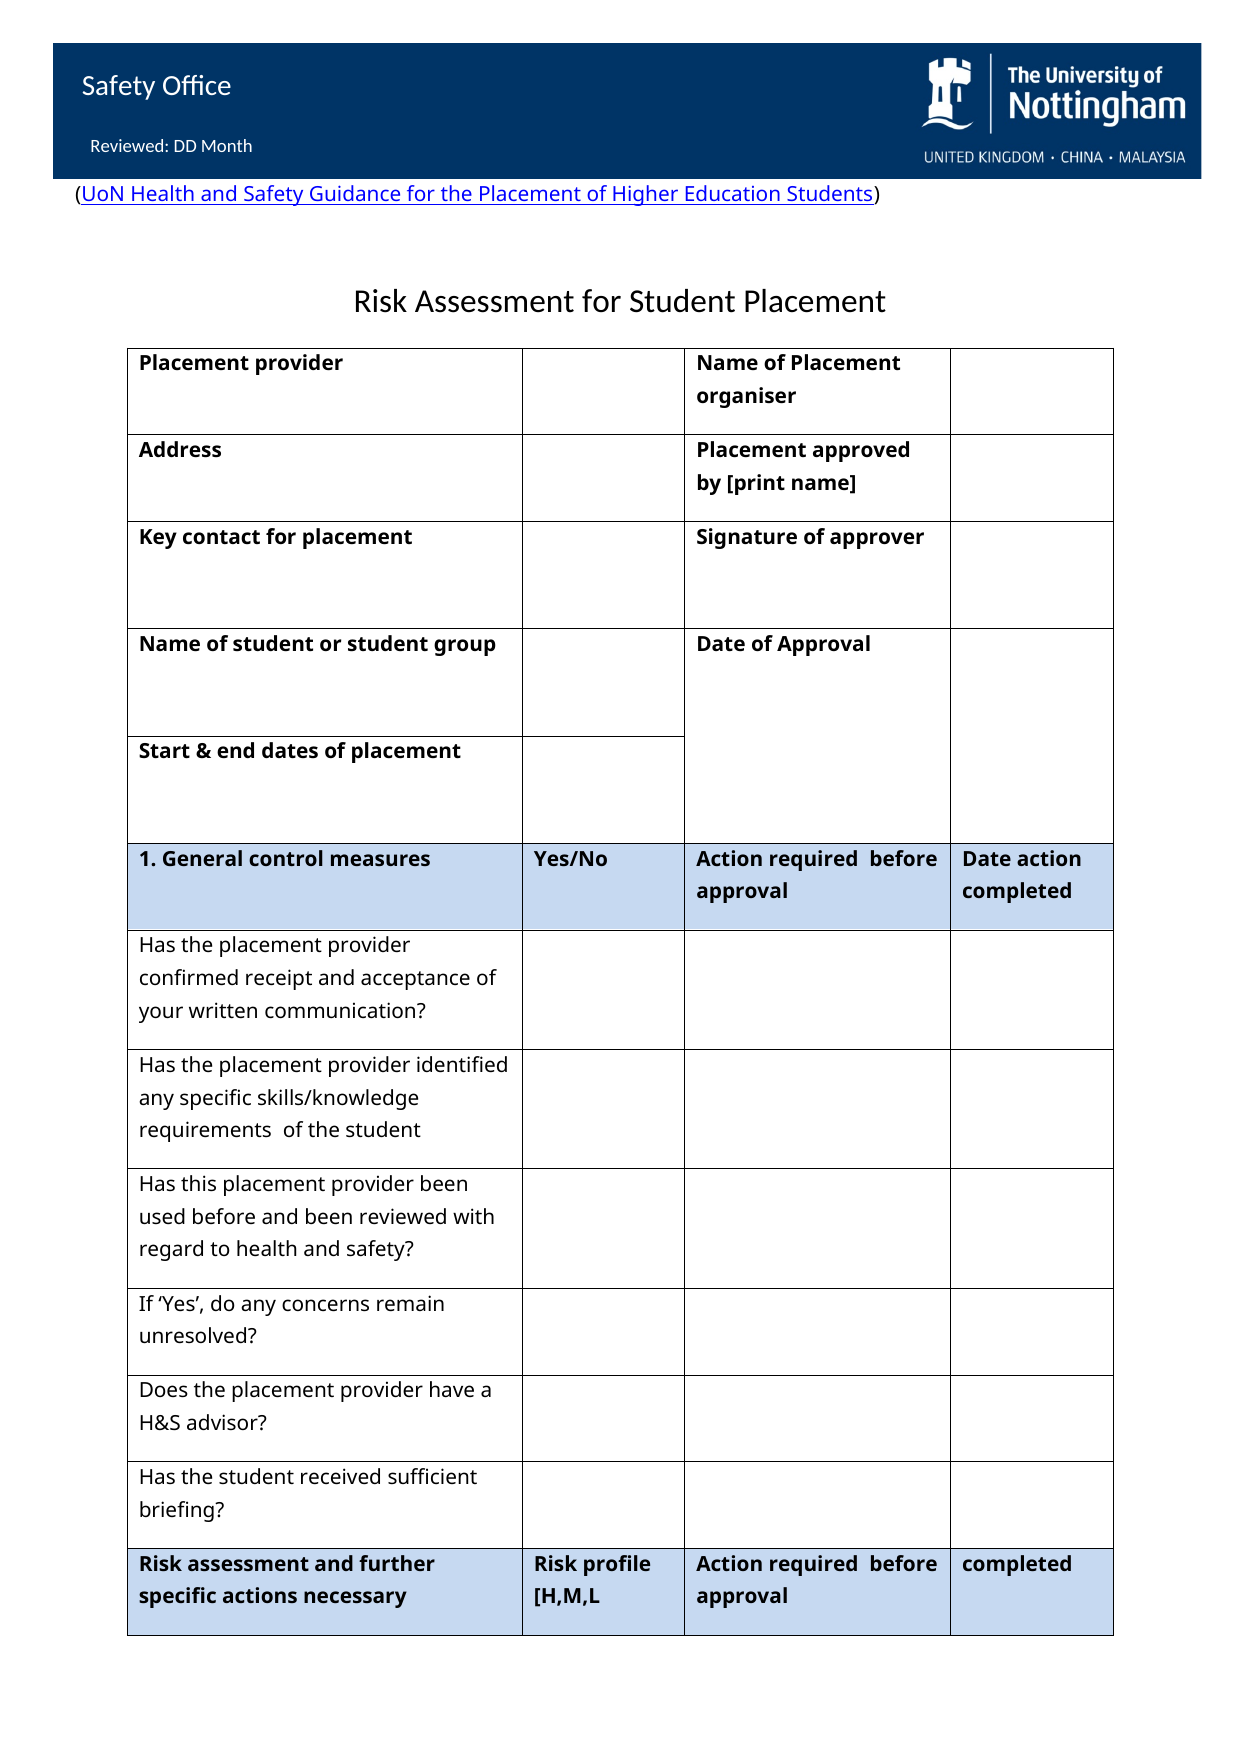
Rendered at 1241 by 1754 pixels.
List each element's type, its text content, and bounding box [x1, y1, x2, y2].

table_cell Action required before approval [685, 844, 950, 929]
table_cell [523, 737, 684, 843]
table_header [951, 349, 1113, 434]
text Risk Assessment for Student Placement [75, 280, 1165, 321]
table_cell [951, 1050, 1113, 1168]
table_cell [685, 1462, 950, 1548]
table_cell 1. General control measures [128, 844, 522, 929]
table_cell [951, 1169, 1113, 1288]
table_cell [523, 1376, 684, 1461]
table_cell Yes/No [523, 844, 684, 929]
table_cell [951, 629, 1113, 843]
table_cell Has the student received sufficient briefing? [128, 1462, 522, 1548]
table_cell [951, 1376, 1113, 1461]
table_cell [685, 1169, 950, 1288]
table_header Name of Placement organiser [685, 349, 950, 434]
table_cell Has the placement provider confirmed receipt and acceptance of your written communication? [128, 931, 522, 1049]
picture [53, 43, 1202, 178]
table_cell Start & end dates of placement [128, 737, 522, 843]
table_cell Risk assessment and further specific actions necessary [128, 1549, 522, 1635]
table_cell [523, 435, 684, 521]
table_cell [951, 435, 1113, 521]
table_cell [685, 1376, 950, 1461]
table_cell If ‘Yes’, do any concerns remain unresolved? [128, 1289, 522, 1374]
table_cell Signature of approver [685, 522, 950, 628]
table_cell [523, 1462, 684, 1548]
table_cell Placement approved by [print name] [685, 435, 950, 521]
table_cell Address [128, 435, 522, 521]
table_cell [951, 931, 1113, 1049]
table_cell completed [951, 1549, 1113, 1635]
table_cell [951, 522, 1113, 628]
table_cell [951, 1289, 1113, 1374]
table_cell [685, 1050, 950, 1168]
table_cell Risk profile [H,M,L [523, 1549, 684, 1635]
table_cell [523, 629, 684, 736]
table_header Placement provider [128, 349, 522, 434]
table_cell Does the placement provider have a H&S advisor? [128, 1376, 522, 1461]
table_cell [523, 1050, 684, 1168]
table_cell Has this placement provider been used before and been reviewed with regard to health and safety? [128, 1169, 522, 1288]
table_cell Name of student or student group [128, 629, 522, 736]
table_cell Key contact for placement [128, 522, 522, 628]
table_cell [523, 522, 684, 628]
table_cell [951, 1462, 1113, 1548]
table_cell [685, 931, 950, 1049]
table_cell [523, 1289, 684, 1374]
table_header [523, 349, 684, 434]
table_cell [523, 1169, 684, 1288]
table_cell Action required before approval [685, 1549, 950, 1635]
text (UoN Health and Safety Guidance for the Placement of Higher Education Students) [75, 179, 1165, 208]
table_cell [685, 1289, 950, 1374]
table_cell [523, 931, 684, 1049]
table_cell Has the placement provider identified any specific skills/knowledge requirements of the student [128, 1050, 522, 1168]
table_cell Date action completed [951, 844, 1113, 929]
table_cell Date of Approval [685, 629, 950, 843]
